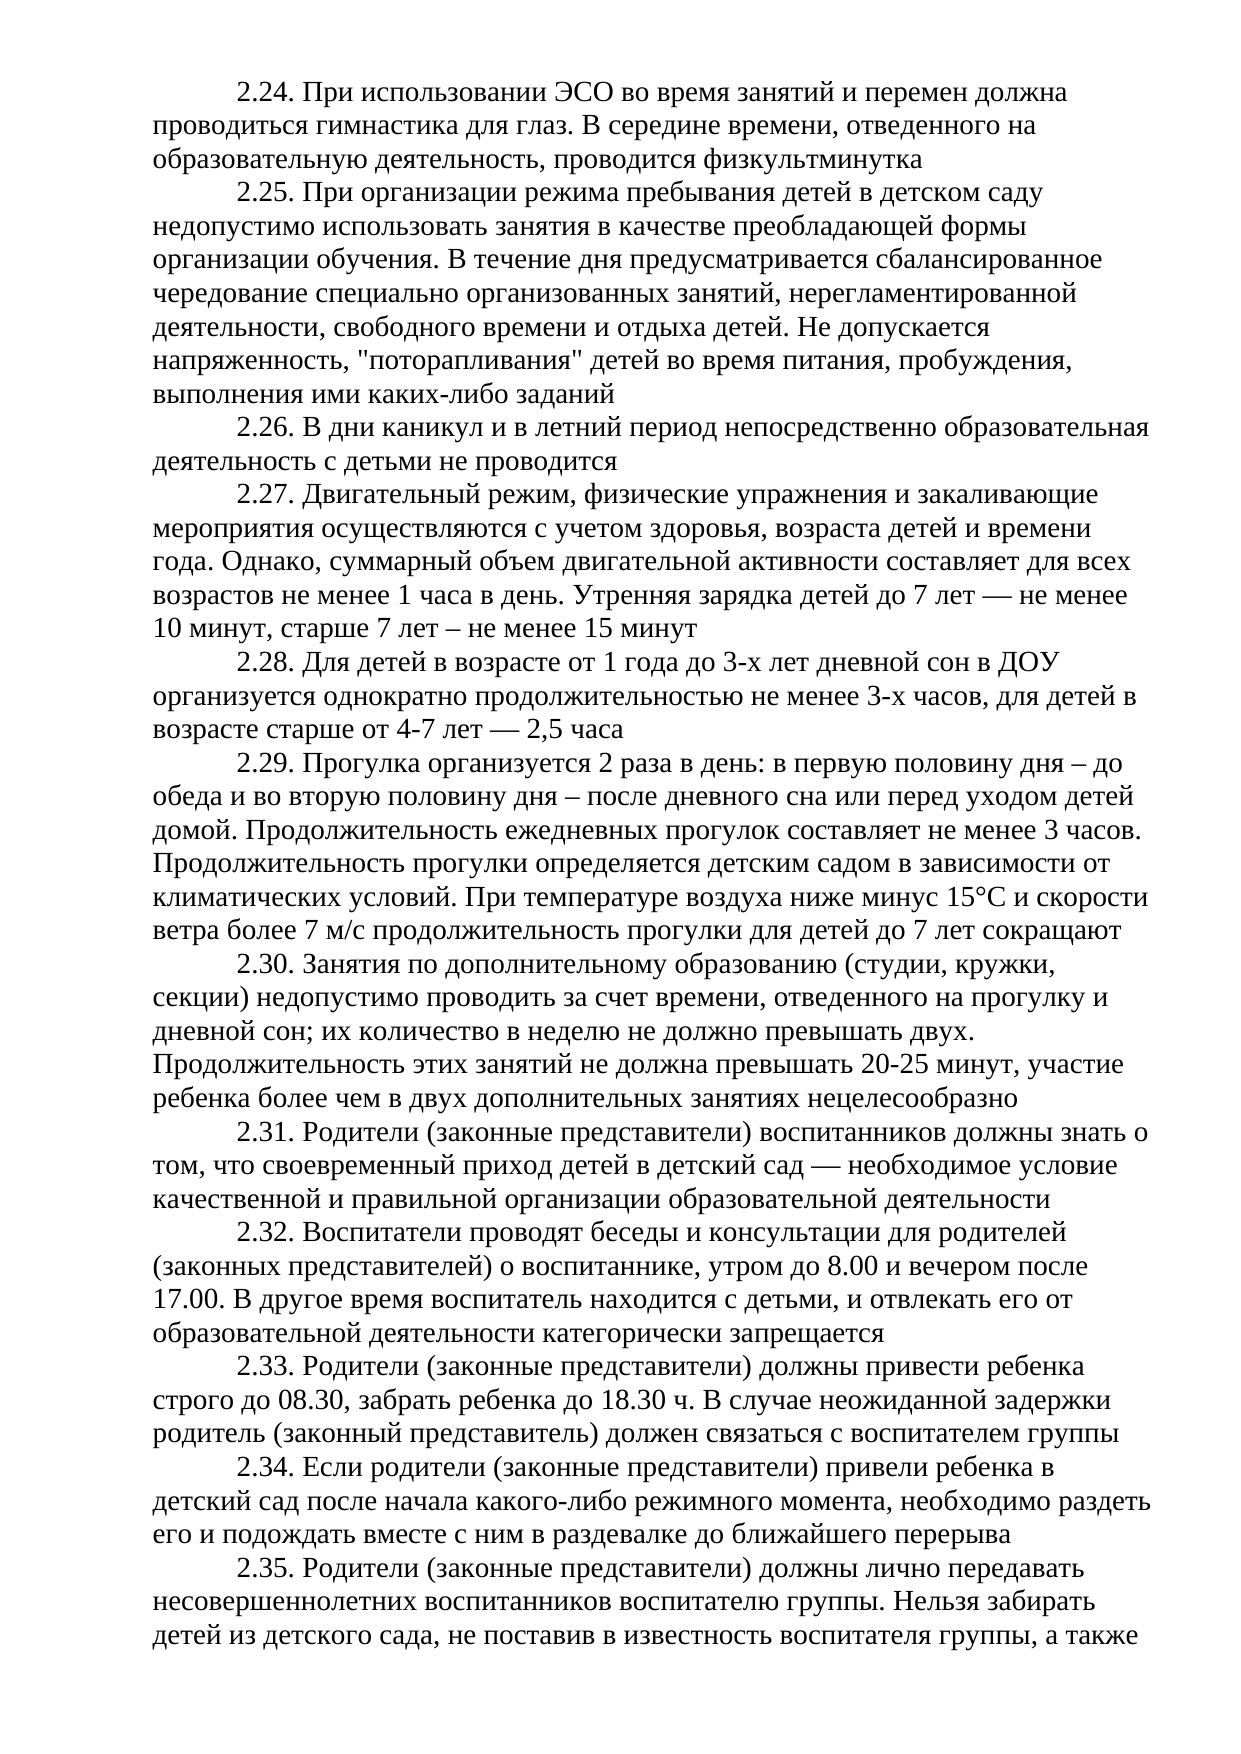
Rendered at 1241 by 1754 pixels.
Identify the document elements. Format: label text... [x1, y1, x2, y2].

text 2.34. Если родители (законные представители) привели ребенка в детский сад после начала какого-либо режимного момента, необходимо раздеть его и подождать вместе с ним в раздевалке до ближайшего перерыва [152, 1449, 1152, 1550]
text 2.28. Для детей в возрасте от 1 года до 3-х лет дневной сон в ДОУ организуется однократно продолжительностью не менее 3-х часов, для детей в возрасте старше от 4-7 лет — 2,5 часа [152, 644, 1152, 745]
text 2.26. В дни каникул и в летний период непосредственно образовательная деятельность с детьми не проводится [152, 409, 1152, 476]
text 2.30. Занятия по дополнительному образованию (студии, кружки, секции) недопустимо проводить за счет времени, отведенного на прогулку и дневной сон; их количество в неделю не должно превышать двух. Продолжительность этих занятий не должна превышать 20-25 минут, участие ребенка более чем в двух дополнительных занятиях нецелесообразно [152, 946, 1152, 1114]
text 2.32. Воспитатели проводят беседы и консультации для родителей (законных представителей) о воспитаннике, утром до 8.00 и вечером после 17.00. В другое время воспитатель находится с детьми, и отвлекать его от образовательной деятельности категорически запрещается [152, 1214, 1152, 1348]
text 2.27. Двигательный режим, физические упражнения и закаливающие мероприятия осуществляются с учетом здоровья, возраста детей и времени года. Однако, суммарный объем двигательной активности составляет для всех возрастов не менее 1 часа в день. Утренняя зарядка детей до 7 лет — не менее 10 минут, старше 7 лет – не менее 15 минут [152, 476, 1152, 644]
text 2.31. Родители (законные представители) воспитанников должны знать о том, что своевременный приход детей в детский сад — необходимое условие качественной и правильной организации образовательной деятельности [152, 1114, 1152, 1214]
text 2.29. Прогулка организуется 2 раза в день: в первую половину дня – до обеда и во вторую половину дня – после дневного сна или перед уходом детей домой. Продолжительность ежедневных прогулок составляет не менее 3 часов. Продолжительность прогулки определяется детским садом в зависимости от климатических условий. При температуре воздуха ниже минус 15°С и скорости ветра более 7 м/с продолжительность прогулки для детей до 7 лет сокращают [152, 745, 1152, 946]
text 2.24. При использовании ЭСО во время занятий и перемен должна проводиться гимнастика для глаз. В середине времени, отведенного на образовательную деятельность, проводится физкультминутка [152, 74, 1152, 174]
text 2.25. При организации режима пребывания детей в детском саду недопустимо использовать занятия в качестве преобладающей формы организации обучения. В течение дня предусматривается сбалансированное чередование специально организованных занятий, нерегламентированной деятельности, свободного времени и отдыха детей. Не допускается напряженность, "поторапливания" детей во время питания, пробуждения, выполнения ими каких-либо заданий [152, 174, 1152, 409]
text 2.33. Родители (законные представители) должны привести ребенка строго до 08.30, забрать ребенка до 18.30 ч. В случае неожиданной задержки родитель (законный представитель) должен связаться с воспитателем группы [152, 1348, 1152, 1449]
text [152, 1550, 1152, 1650]
